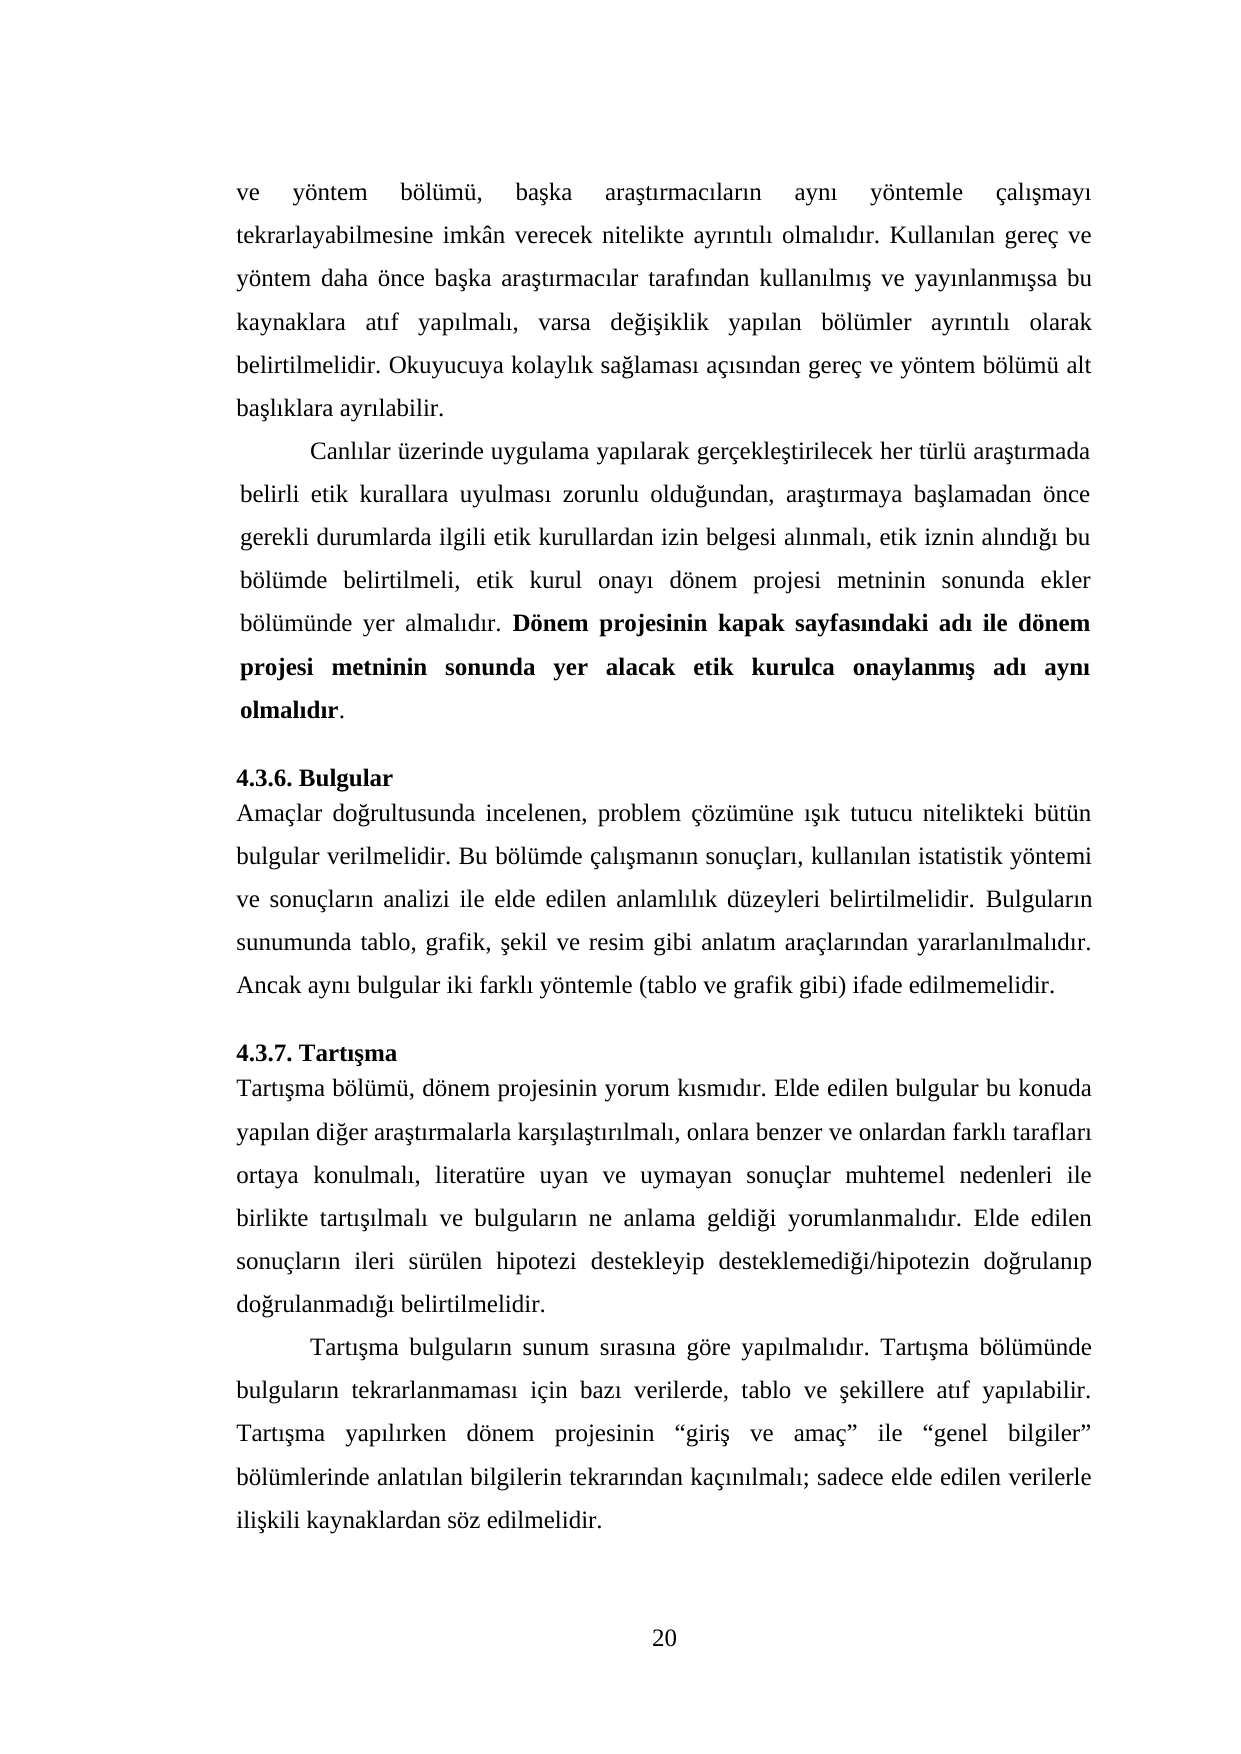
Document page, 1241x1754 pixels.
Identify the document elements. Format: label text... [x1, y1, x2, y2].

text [236, 177, 1092, 422]
text Tartışma bölümü, dönem projesinin yorum kısmıdır. Elde edilen bulgular bu konuda yapılan diğer araştırmalarla karşılaştırılmalı, onlara benzer ve onlardan farklı tarafları ortaya konulmalı, literatüre uyan ve uymayan sonuçlar muhtemel nedenleri ile birlikte tartışılmalı ve bulguların ne anlama geldiği yorumlanmalıdır. Elde edilen sonuçların ileri sürülen hipotezi destekleyip desteklemediği/hipotezin doğrulanıp doğrulanmadığı belirtilmelidir. [236, 1073, 1092, 1318]
text Tartışma bulguların sunum sırasına göre yapılmalıdır. Tartışma bölümünde bulguların tekrarlanmaması için bazı verilerde, tablo ve şekillere atıf yapılabilir. Tartışma yapılırken dönem projesinin “giriş ve amaç” ile “genel bilgiler” bölümlerinde anlatılan bilgilerin tekrarından kaçınılmalı; sadece elde edilen verilerle ilişkili kaynaklardan söz edilmelidir. [236, 1332, 1092, 1533]
subtitle 4.3.7. Tartışma [236, 1038, 1092, 1067]
text Amaçlar doğrultusunda incelenen, problem çözümüne ışık tutucu nitelikteki bütün bulgular verilmelidir. Bu bölümde çalışmanın sonuçları, kullanılan istatistik yöntemi ve sonuçların analizi ile elde edilen anlamlılık düzeyleri belirtilmelidir. Bulguların sunumunda tablo, grafik, şekil ve resim gibi anlatım araçlarından yararlanılmalıdır. Ancak aynı bulgular iki farklı yöntemle (tablo ve grafik gibi) ifade edilmemelidir. [236, 798, 1092, 999]
text Canlılar üzerinde uygulama yapılarak gerçekleştirilecek her türlü araştırmada belirli etik kurallara uyulması zorunlu olduğundan, araştırmaya başlamadan önce gerekli durumlarda ilgili etik kurullardan izin belgesi alınmalı, etik iznin alındığı bu bölümde belirtilmeli, etik kurul onayı dönem projesi metninin sonunda ekler bölümünde yer almalıdır. Dönem projesinin kapak sayfasındaki adı ile dönem projesi metninin sonunda yer alacak etik kurulca onaylanmış adı aynı olmalıdır. [240, 436, 1091, 723]
subtitle 4.3.6. Bulgular [236, 763, 1092, 792]
